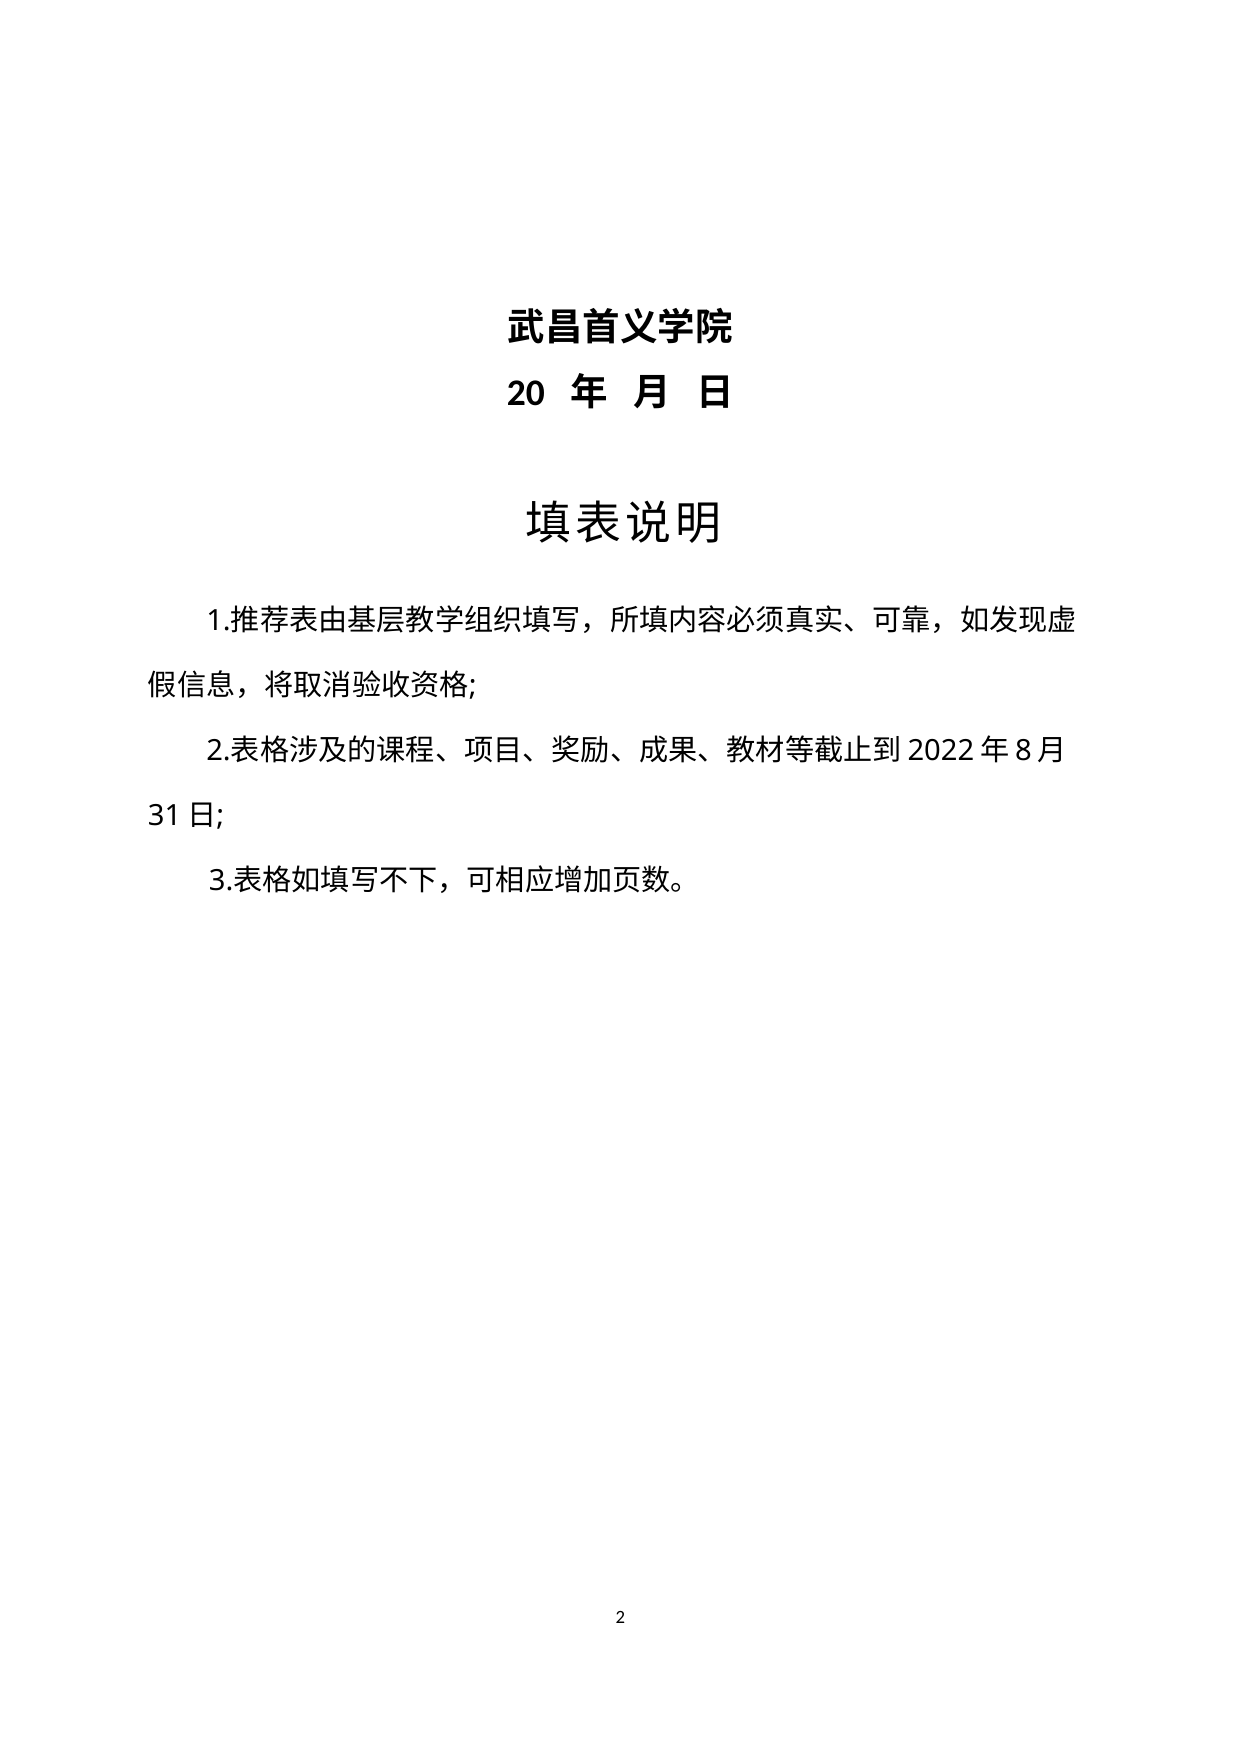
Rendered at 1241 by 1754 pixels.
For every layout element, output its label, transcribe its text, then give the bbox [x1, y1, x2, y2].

text 武昌首义学院 [148, 291, 1092, 356]
text 2.表格涉及的课程、项目、奖励、成果、教材等截止到2022年8月31日; [148, 715, 1092, 845]
text 20 年 月 日 [148, 356, 1092, 421]
text 填表说明 [148, 486, 1099, 553]
text 1.推荐表由基层教学组织填写，所填内容必须真实、可靠，如发现虚假信息，将取消验收资格; [148, 585, 1092, 715]
text 3.表格如填写不下，可相应增加页数。 [148, 845, 1099, 910]
